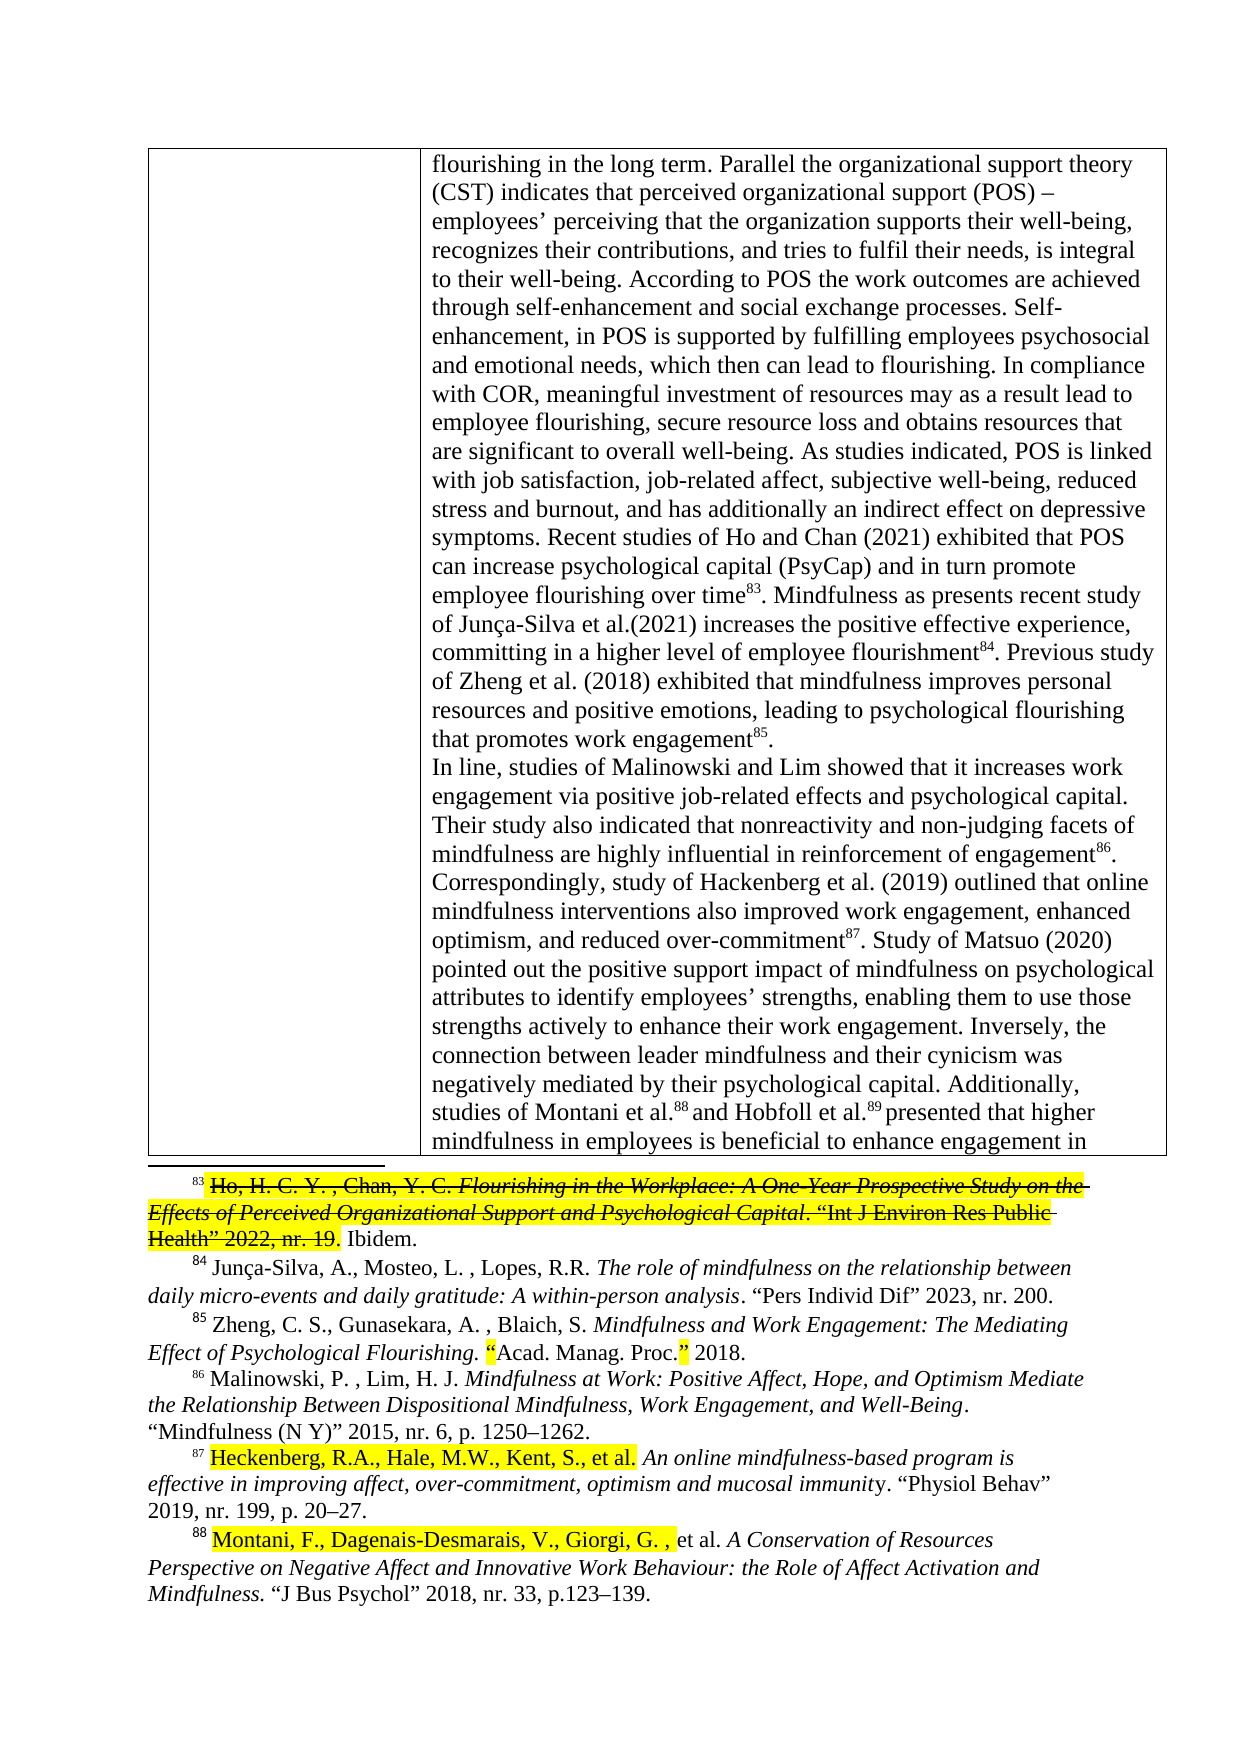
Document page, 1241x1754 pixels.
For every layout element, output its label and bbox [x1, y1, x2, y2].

table_cell [149, 149, 420, 1155]
table_cell [421, 149, 1166, 1155]
